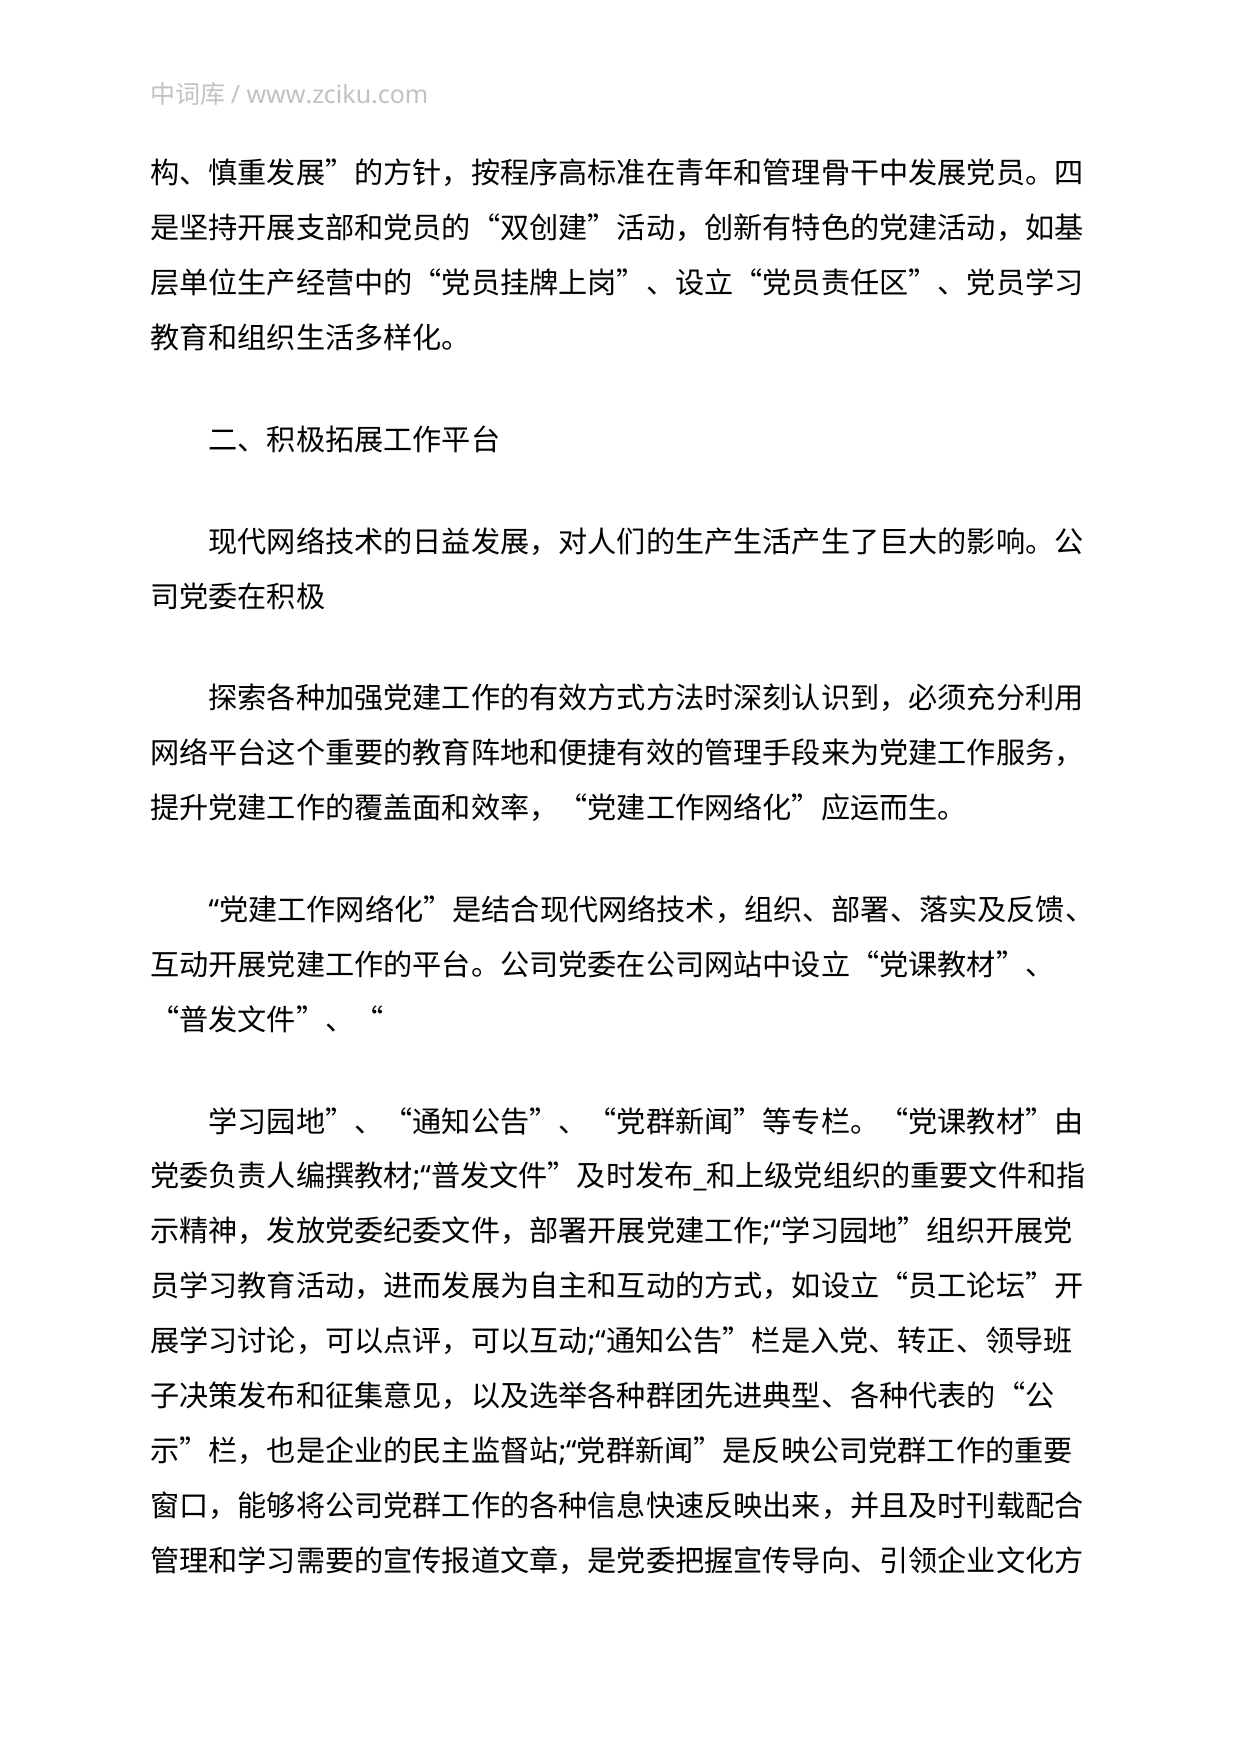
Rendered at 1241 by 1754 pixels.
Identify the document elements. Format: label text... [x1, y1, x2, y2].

text 二、积极拓展工作平台 [150, 416, 1090, 459]
text 探索各种加强党建工作的有效方式方法时深刻认识到，必须充分利用网络平台这个重要的教育阵地和便捷有效的管理手段来为党建工作服务，提升党建工作的覆盖面和效率，“党建工作网络化”应运而生。 [150, 675, 1090, 827]
text 现代网络技术的日益发展，对人们的生产生活产生了巨大的影响。公司党委在积极 [150, 518, 1090, 615]
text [150, 1098, 1090, 1580]
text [150, 150, 1090, 357]
text “党建工作网络化”是结合现代网络技术，组织、部署、落实及反馈、互动开展党建工作的平台。公司党委在公司网站中设立“党课教材”、“普发文件”、“ [150, 886, 1090, 1039]
